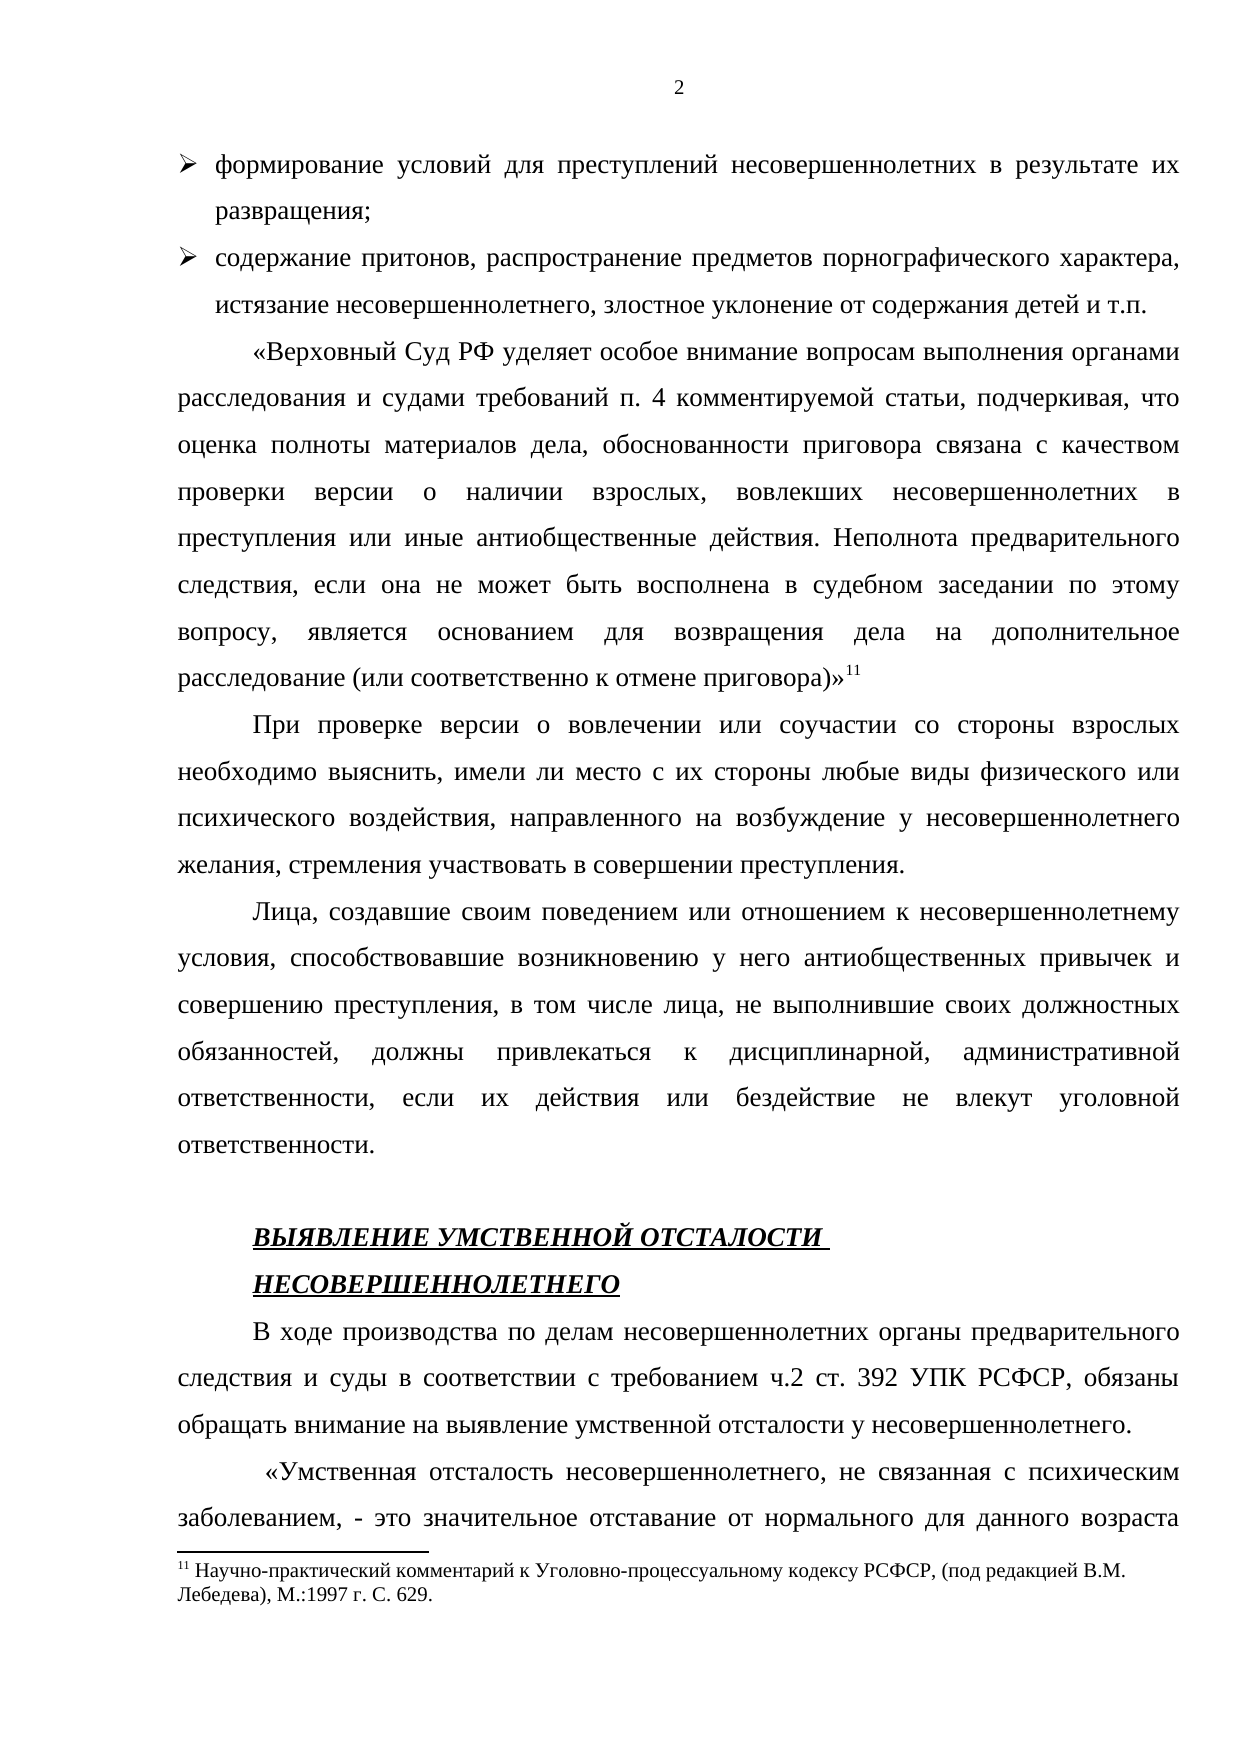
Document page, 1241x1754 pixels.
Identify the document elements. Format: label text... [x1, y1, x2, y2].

text В ходе производства по делам несовершеннолетних органы предварительного следствия и суды в соответствии с требованием ч.2 ст. 392 УПК РСФСР, обязаны обращать внимание на выявление умственной отсталости у несовершеннолетнего. [177, 1314, 1181, 1439]
list содержание притонов, распространение предметов порнографического характера, истязание несовершеннолетнего, злостное уклонение от содержания детей и т.п. [177, 241, 1181, 319]
text Лица, создавшие своим поведением или отношением к несовершеннолетнему условия, способствовавшие возникновению у него антиобщественных привычек и совершению преступления, в том числе лица, не выполнившие своих должностных обязанностей, должны привлекаться к дисциплинарной, административной ответственности, если их действия или бездействие не влекут уголовной ответственности. [177, 894, 1181, 1159]
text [177, 1454, 1181, 1532]
list формирование условий для преступлений несовершеннолетних в результате их развращения; [177, 148, 1181, 226]
subtitle ВЫЯВЛЕНИЕ УМСТВЕННОЙ ОТСТАЛОСТИ НЕСОВЕРШЕННОЛЕТНЕГО [252, 1221, 1181, 1299]
text «Верховный Суд РФ уделяет особое внимание вопросам выполнения органами расследования и судами требований п. 4 комментируемой статьи, подчеркивая, что оценка полноты материалов дела, обоснованности приговора связана с качеством проверки версии о наличии взрослых, вовлекших несовершеннолетних в преступления или иные антиобщественные действия. Неполнота предварительного следствия, если она не может быть восполнена в судебном заседании по этому вопросу, является основанием для возвращения дела на дополнительное расследование (или соответственно к отмене приговора)» [177, 334, 1181, 692]
text При проверке версии о вовлечении или соучастии со стороны взрослых необходимо выяснить, имели ли место с их стороны любые виды физического или психического воздействия, направленного на возбуждение у несовершеннолетнего желания, стремления участвовать в совершении преступления. [177, 708, 1181, 879]
